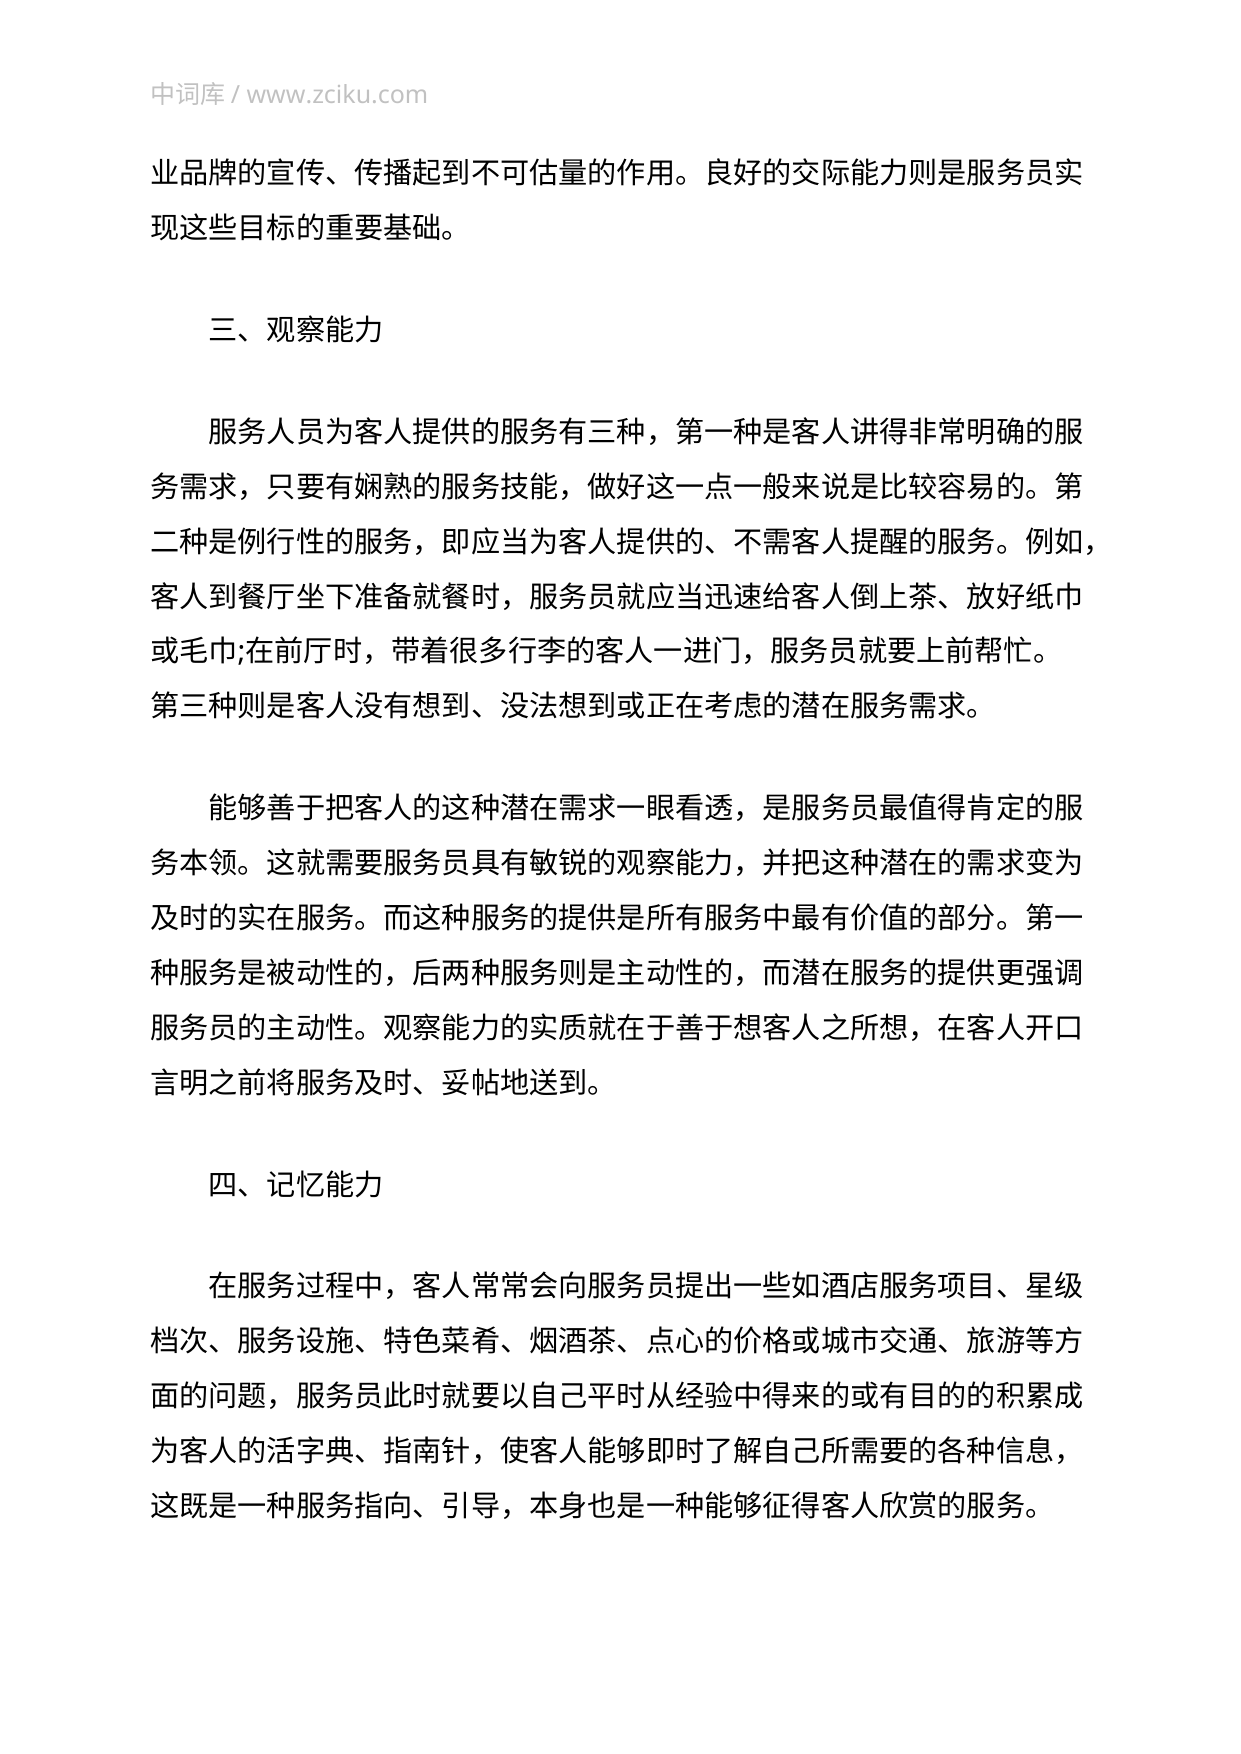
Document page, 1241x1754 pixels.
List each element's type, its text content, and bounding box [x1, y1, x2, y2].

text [150, 150, 1090, 247]
text 在服务过程中，客人常常会向服务员提出一些如酒店服务项目、星级档次、服务设施、特色菜肴、烟酒茶、点心的价格或城市交通、旅游等方面的问题，服务员此时就要以自己平时从经验中得来的或有目的的积累成为客人的活字典、指南针，使客人能够即时了解自己所需要的各种信息，这既是一种服务指向、引导，本身也是一种能够征得客人欣赏的服务。 [150, 1263, 1090, 1525]
text 服务人员为客人提供的服务有三种，第一种是客人讲得非常明确的服务需求，只要有娴熟的服务技能，做好这一点一般来说是比较容易的。第二种是例行性的服务，即应当为客人提供的、不需客人提醒的服务。例如，客人到餐厅坐下准备就餐时，服务员就应当迅速给客人倒上茶、放好纸巾或毛巾;在前厅时，带着很多行李的客人一进门，服务员就要上前帮忙。第三种则是客人没有想到、没法想到或正在考虑的潜在服务需求。 [150, 408, 1090, 725]
text 四、记忆能力 [150, 1161, 1090, 1203]
text 能够善于把客人的这种潜在需求一眼看透，是服务员最值得肯定的服务本领。这就需要服务员具有敏锐的观察能力，并把这种潜在的需求变为及时的实在服务。而这种服务的提供是所有服务中最有价值的部分。第一种服务是被动性的，后两种服务则是主动性的，而潜在服务的提供更强调服务员的主动性。观察能力的实质就在于善于想客人之所想，在客人开口言明之前将服务及时、妥帖地送到。 [150, 785, 1090, 1102]
text 三、观察能力 [150, 307, 1090, 349]
